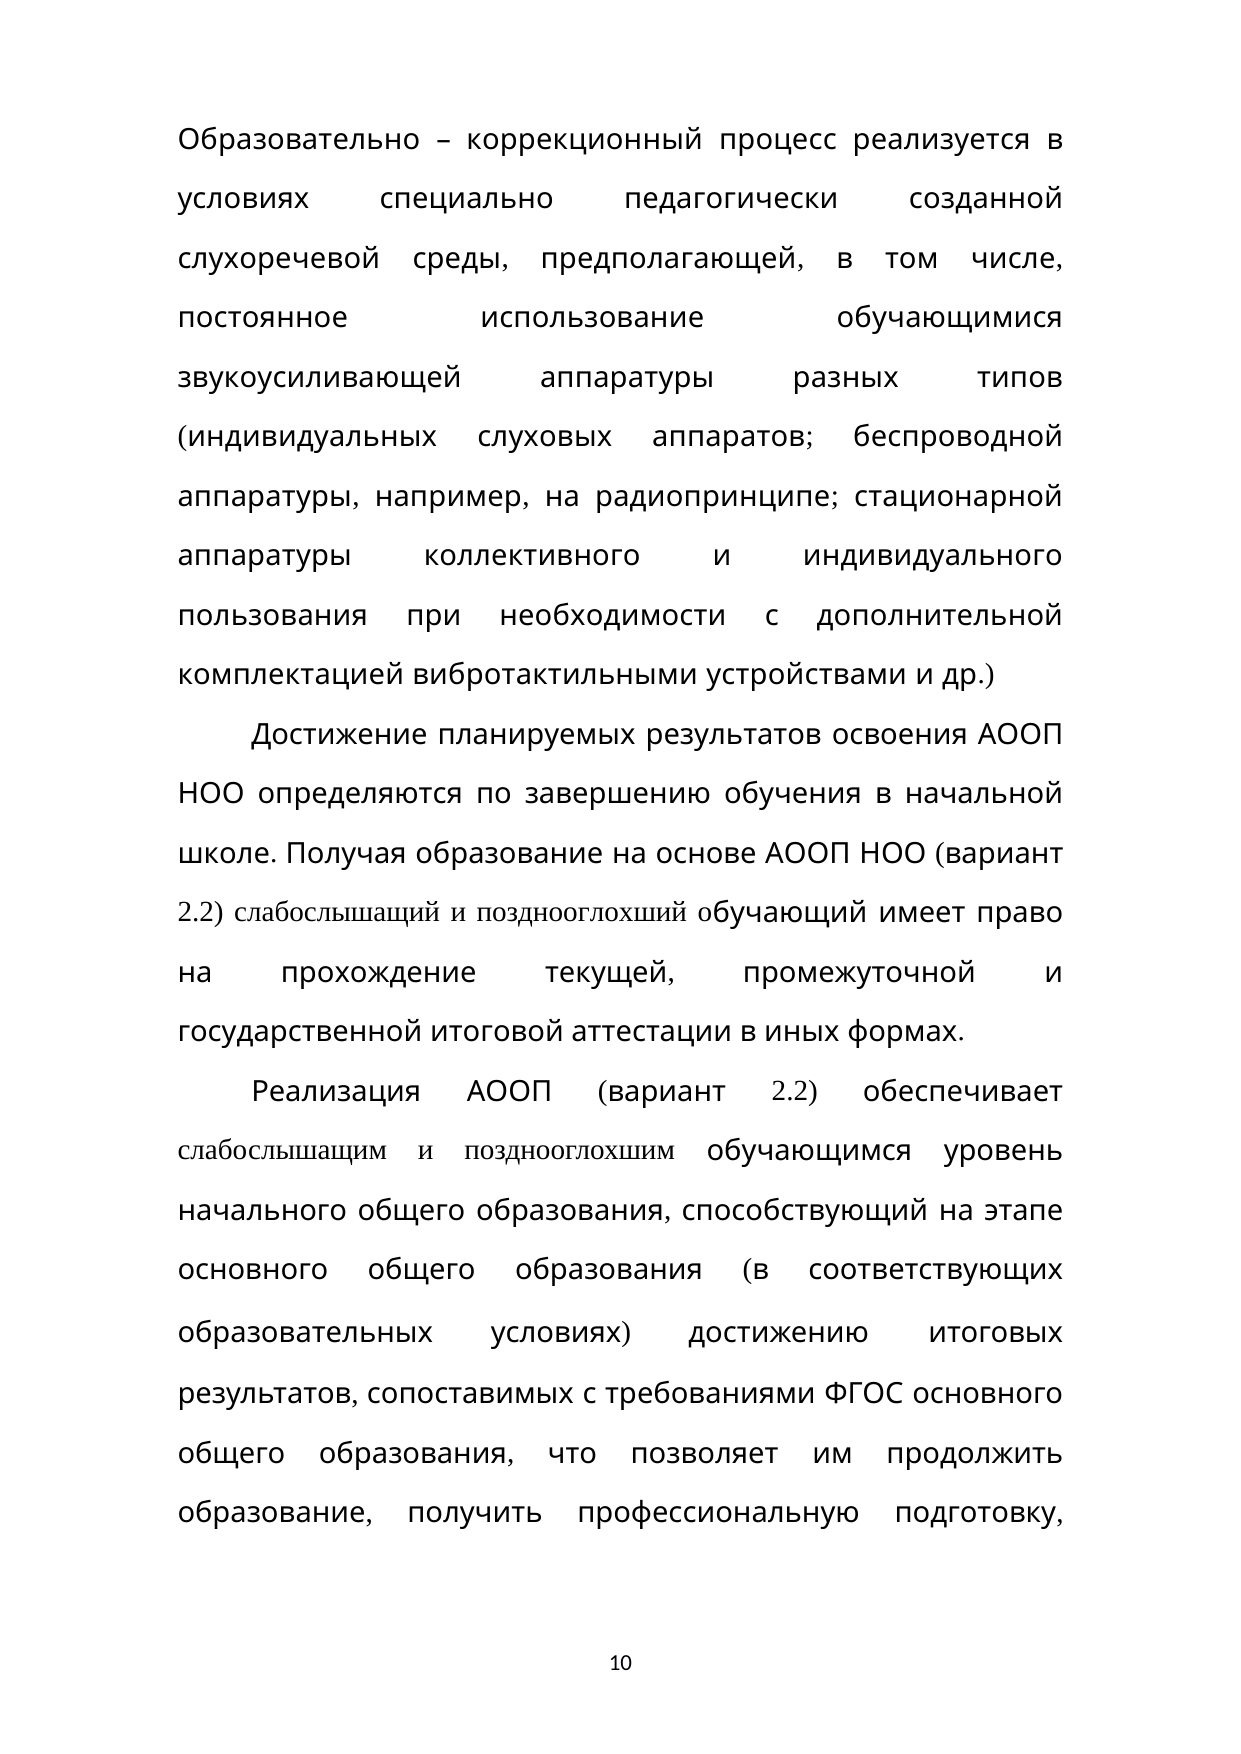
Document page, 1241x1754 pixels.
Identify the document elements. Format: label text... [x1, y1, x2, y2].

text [177, 118, 1063, 693]
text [177, 1070, 1063, 1531]
text Достижение планируемых результатов освоения АООП НОО определяются по завершению обучения в начальной школе. Получая образование на основе АООП НОО (вариант 2.2) слабослышащий и позднооглохший обучающий имеет право на прохождение текущей, промежуточной и государственной итоговой аттестации в иных формах. [177, 713, 1063, 1050]
